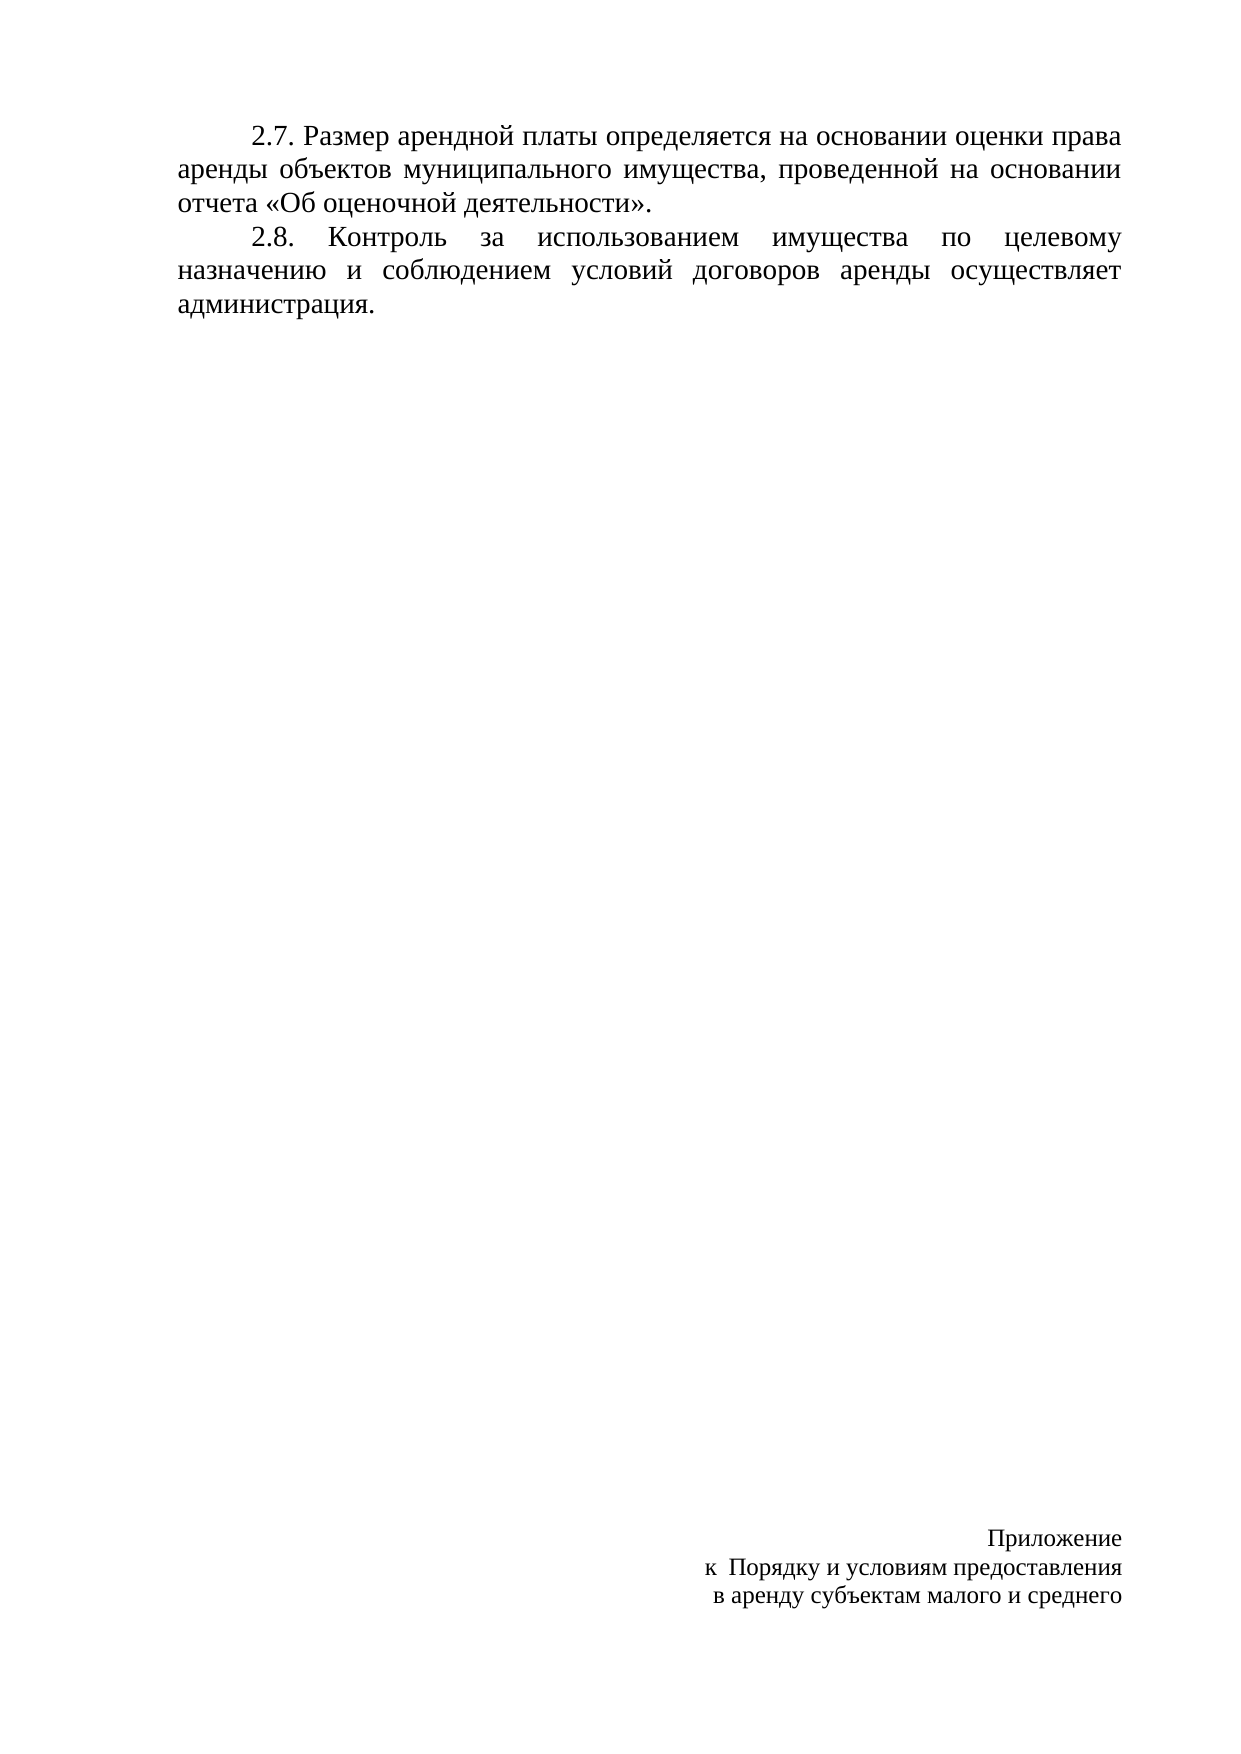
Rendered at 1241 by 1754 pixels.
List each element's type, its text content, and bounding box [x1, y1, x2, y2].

text к Порядку и условиям предоставления [177, 1552, 1122, 1581]
text 2.7. Размер арендной платы определяется на основании оценки права аренды объектов муниципального имущества, проведенной на основании отчета «Об оценочной деятельности». [177, 118, 1122, 219]
text Приложение [177, 1523, 1122, 1552]
text 2.8. Контроль за использованием имущества по целевому назначению и соблюдением условий договоров аренды осуществляет администрация. [177, 219, 1122, 319]
text в аренду субъектам малого и среднего [177, 1581, 1122, 1609]
